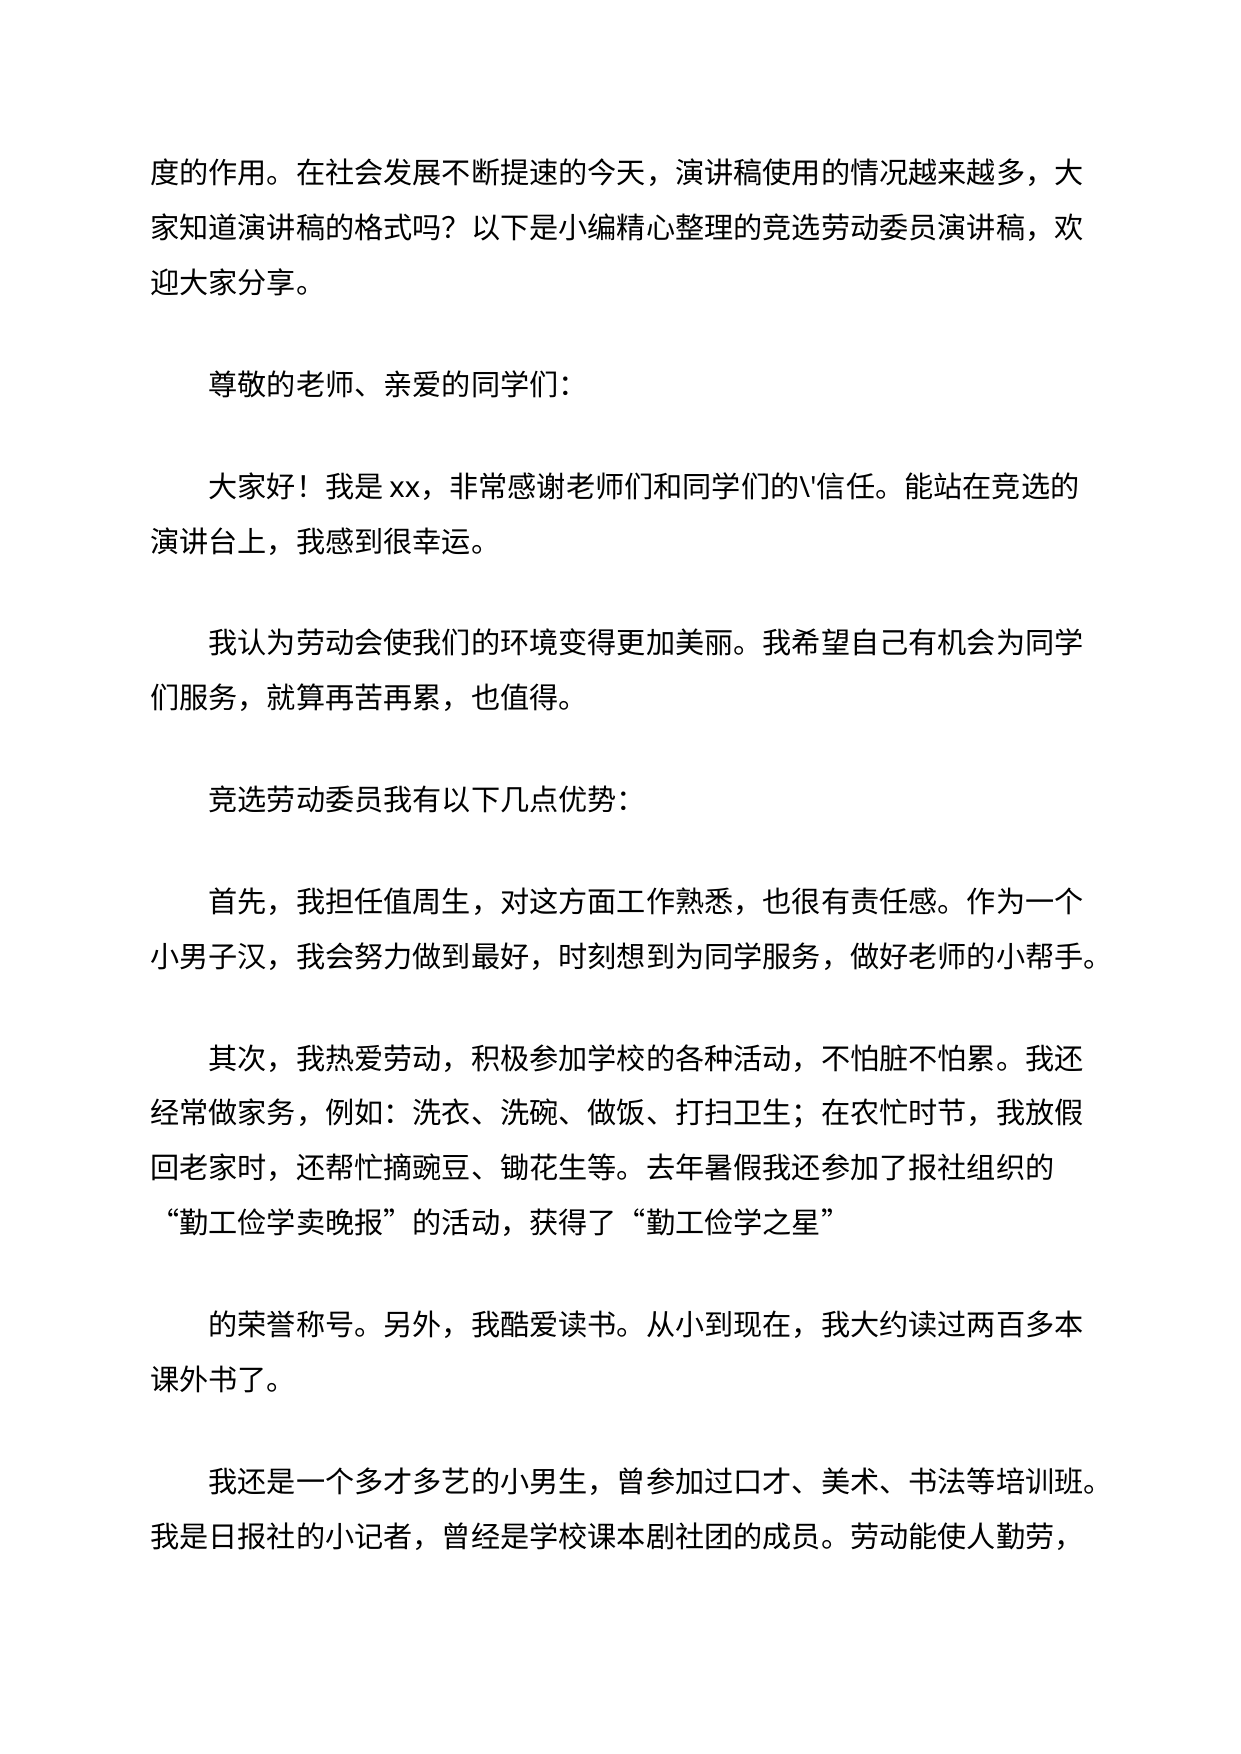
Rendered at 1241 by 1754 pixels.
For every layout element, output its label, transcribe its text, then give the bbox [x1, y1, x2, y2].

text 我认为劳动会使我们的环境变得更加美丽。我希望自己有机会为同学们服务，就算再苦再累，也值得。 [150, 620, 1090, 717]
text 的荣誉称号。另外，我酷爱读书。从小到现在，我大约读过两百多本课外书了。 [150, 1302, 1090, 1399]
text 大家好！我是xx，非常感谢老师们和同学们的\'信任。能站在竞选的演讲台上，我感到很幸运。 [150, 463, 1090, 561]
text 尊敬的老师、亲爱的同学们： [150, 362, 1090, 404]
text 其次，我热爱劳动，积极参加学校的各种活动，不怕脏不怕累。我还经常做家务，例如：洗衣、洗碗、做饭、打扫卫生；在农忙时节，我放假回老家时，还帮忙摘豌豆、锄花生等。去年暑假我还参加了报社组织的“勤工俭学卖晚报”的活动，获得了“勤工俭学之星” [150, 1035, 1090, 1242]
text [150, 1458, 1090, 1556]
text 首先，我担任值周生，对这方面工作熟悉，也很有责任感。作为一个小男子汉，我会努力做到最好，时刻想到为同学服务，做好老师的小帮手。 [150, 878, 1090, 976]
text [150, 150, 1090, 302]
text 竞选劳动委员我有以下几点优势： [150, 777, 1090, 819]
